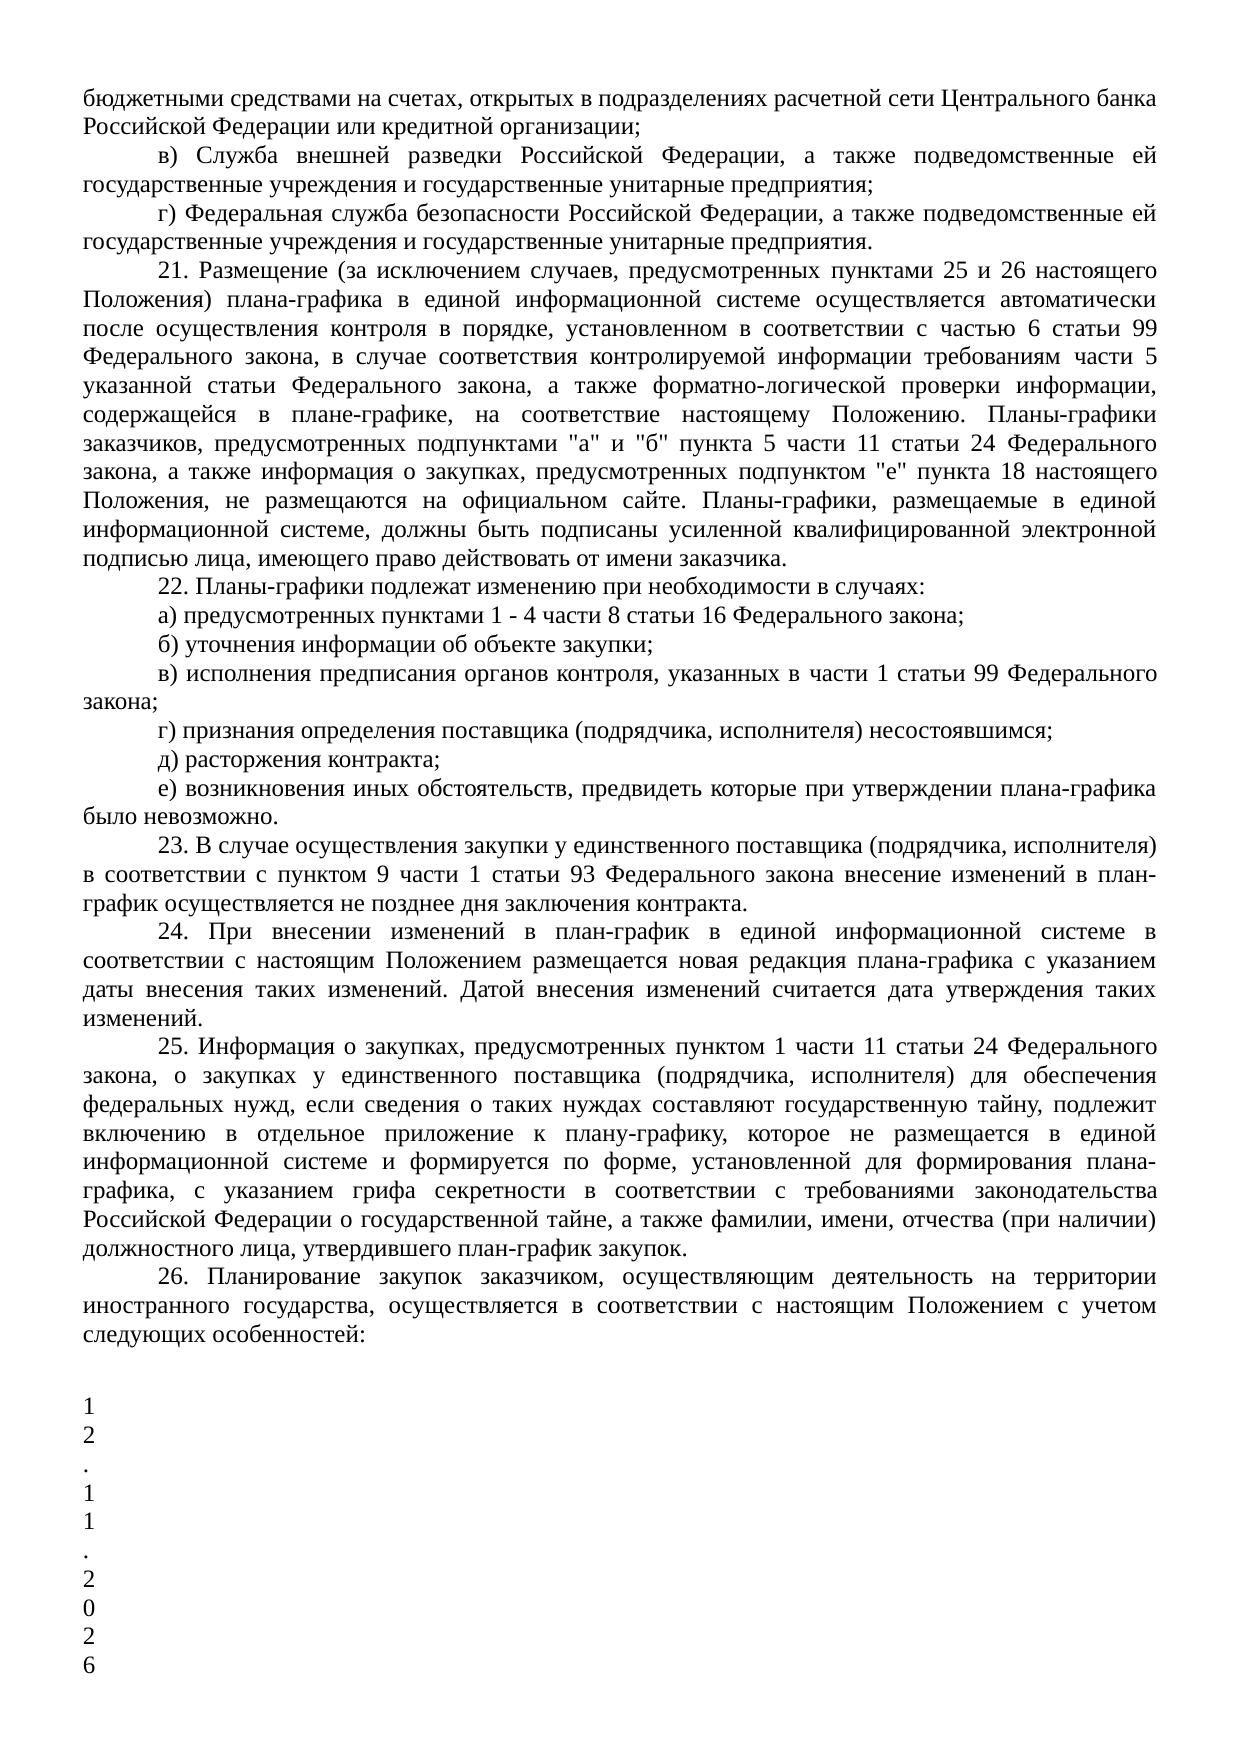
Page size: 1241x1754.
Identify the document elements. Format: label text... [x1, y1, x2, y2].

text г) Федеральная служба безопасности Российской Федерации, а также подведомственные ей государственные учреждения и государственные унитарные предприятия. [83, 198, 1157, 255]
text 22. Планы-графики подлежат изменению при необходимости в случаях: [83, 571, 1157, 600]
text б) уточнения информации об объекте закупки; [83, 629, 1157, 658]
text 24. При внесении изменений в план-график в единой информационной системе в соответствии с настоящим Положением размещается новая редакция плана-графика с указанием даты внесения таких изменений. Датой внесения изменений считается дата утверждения таких изменений. [83, 916, 1157, 1031]
text а) предусмотренных пунктами 1 - 4 части 8 статьи 16 Федерального закона; [83, 600, 1157, 629]
text 23. В случае осуществления закупки у единственного поставщика (подрядчика, исполнителя) в соответствии с пунктом 9 части 1 статьи 93 Федерального закона внесение изменений в план-график осуществляется не позднее дня заключения контракта. [83, 830, 1157, 916]
text е) возникновения иных обстоятельств, предвидеть которые при утверждении плана-графика было невозможно. [83, 773, 1157, 830]
text 21. Размещение (за исключением случаев, предусмотренных пунктами 25 и 26 настоящего Положения) плана-графика в единой информационной системе осуществляется автоматически после осуществления контроля в порядке, установленном в соответствии с частью 6 статьи 99 Федерального закона, в случае соответствия контролируемой информации требованиям части 5 указанной статьи Федерального закона, а также форматно-логической проверки информации, содержащейся в плане-графике, на соответствие настоящему Положению. Планы-графики заказчиков, предусмотренных подпунктами "а" и "б" пункта 5 части 11 статьи 24 Федерального закона, а также информация о закупках, предусмотренных подпунктом "е" пункта 18 настоящего Положения, не размещаются на официальном сайте. Планы-графики, размещаемые в единой информационной системе, должны быть подписаны усиленной квалифицированной электронной подписью лица, имеющего право действовать от имени заказчика. [83, 255, 1157, 571]
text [83, 83, 1157, 140]
text в) исполнения предписания органов контроля, указанных в части 1 статьи 99 Федерального закона; [83, 658, 1157, 715]
text д) расторжения контракта; [83, 744, 1157, 773]
text 25. Информация о закупках, предусмотренных пунктом 1 части 11 статьи 24 Федерального закона, о закупках у единственного поставщика (подрядчика, исполнителя) для обеспечения федеральных нужд, если сведения о таких нуждах составляют государственную тайну, подлежит включению в отдельное приложение к плану-графику, которое не размещается в единой информационной системе и формируется по форме, установленной для формирования плана-графика, с указанием грифа секретности в соответствии с требованиями законодательства Российской Федерации о государственной тайне, а также фамилии, имени, отчества (при наличии) должностного лица, утвердившего план-график закупок. [83, 1031, 1157, 1261]
text в) Служба внешней разведки Российской Федерации, а также подведомственные ей государственные учреждения и государственные унитарные предприятия; [83, 140, 1157, 198]
text г) признания определения поставщика (подрядчика, исполнителя) несостоявшимся; [83, 715, 1157, 744]
text 26. Планирование закупок заказчиком, осуществляющим деятельность на территории иностранного государства, осуществляется в соответствии с настоящим Положением с учетом следующих особенностей: [83, 1261, 1157, 1348]
